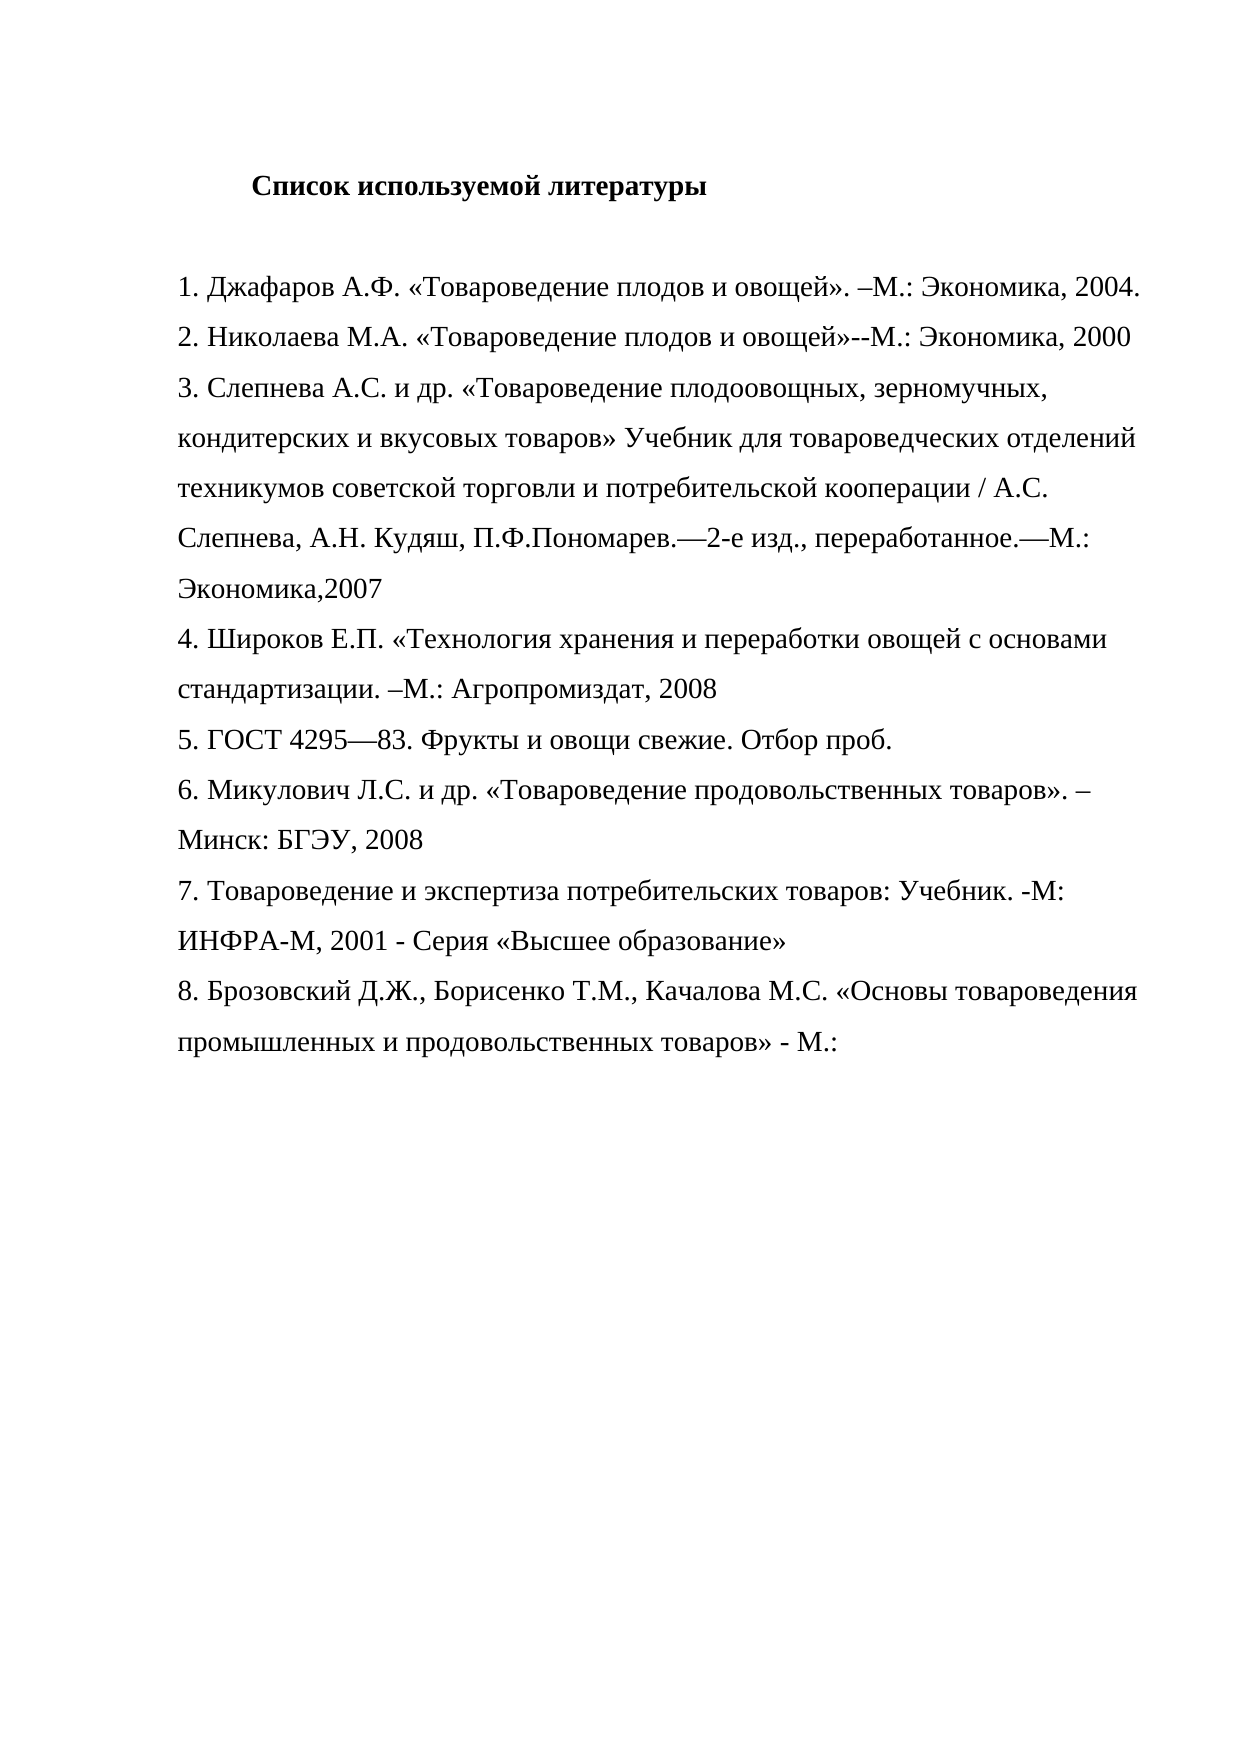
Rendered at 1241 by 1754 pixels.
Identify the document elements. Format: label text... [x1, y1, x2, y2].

list Товароведение и экспертиза потребительских товаров: Учебник. -М: ИНФРА-М, 2001 - Серия «Высшее образование» [177, 873, 1152, 957]
list Брозовский Д.Ж., Борисенко Т.М., Качалова М.С. «Основы товароведения промышленных и продовольственных товаров» - М.: [177, 973, 1152, 1057]
list Николаева М.А. «Товароведение плодов и овощей»--М.: Экономика, 2000 [177, 319, 1152, 353]
list Список используемой литературы [177, 168, 1152, 202]
list ГОСТ 4295—83. Фрукты и овощи свежие. Отбор проб. [177, 722, 1152, 755]
list Микулович Л.С. и др. «Товароведение продовольственных товаров». –Минск: БГЭУ, 2008 [177, 772, 1152, 856]
list Широков Е.П. «Технология хранения и переработки овощей с основами стандартизации. –М.: Агропромиздат, 2008 [177, 621, 1152, 705]
list Джафаров А.Ф. «Товароведение плодов и овощей». –М.: Экономика, 2004. [177, 269, 1152, 303]
list Слепнева А.С. и др. «Товароведение плодоовощных, зерномучных, кондитерских и вкусовых товаров» Учебник для товароведческих отделений техникумов советской торговли и потребительской кооперации / А.С. Слепнева, А.Н. Кудяш, П.Ф.Пономарев.—2-е изд., переработанное.—М.: Экономика,2007 [177, 370, 1152, 604]
